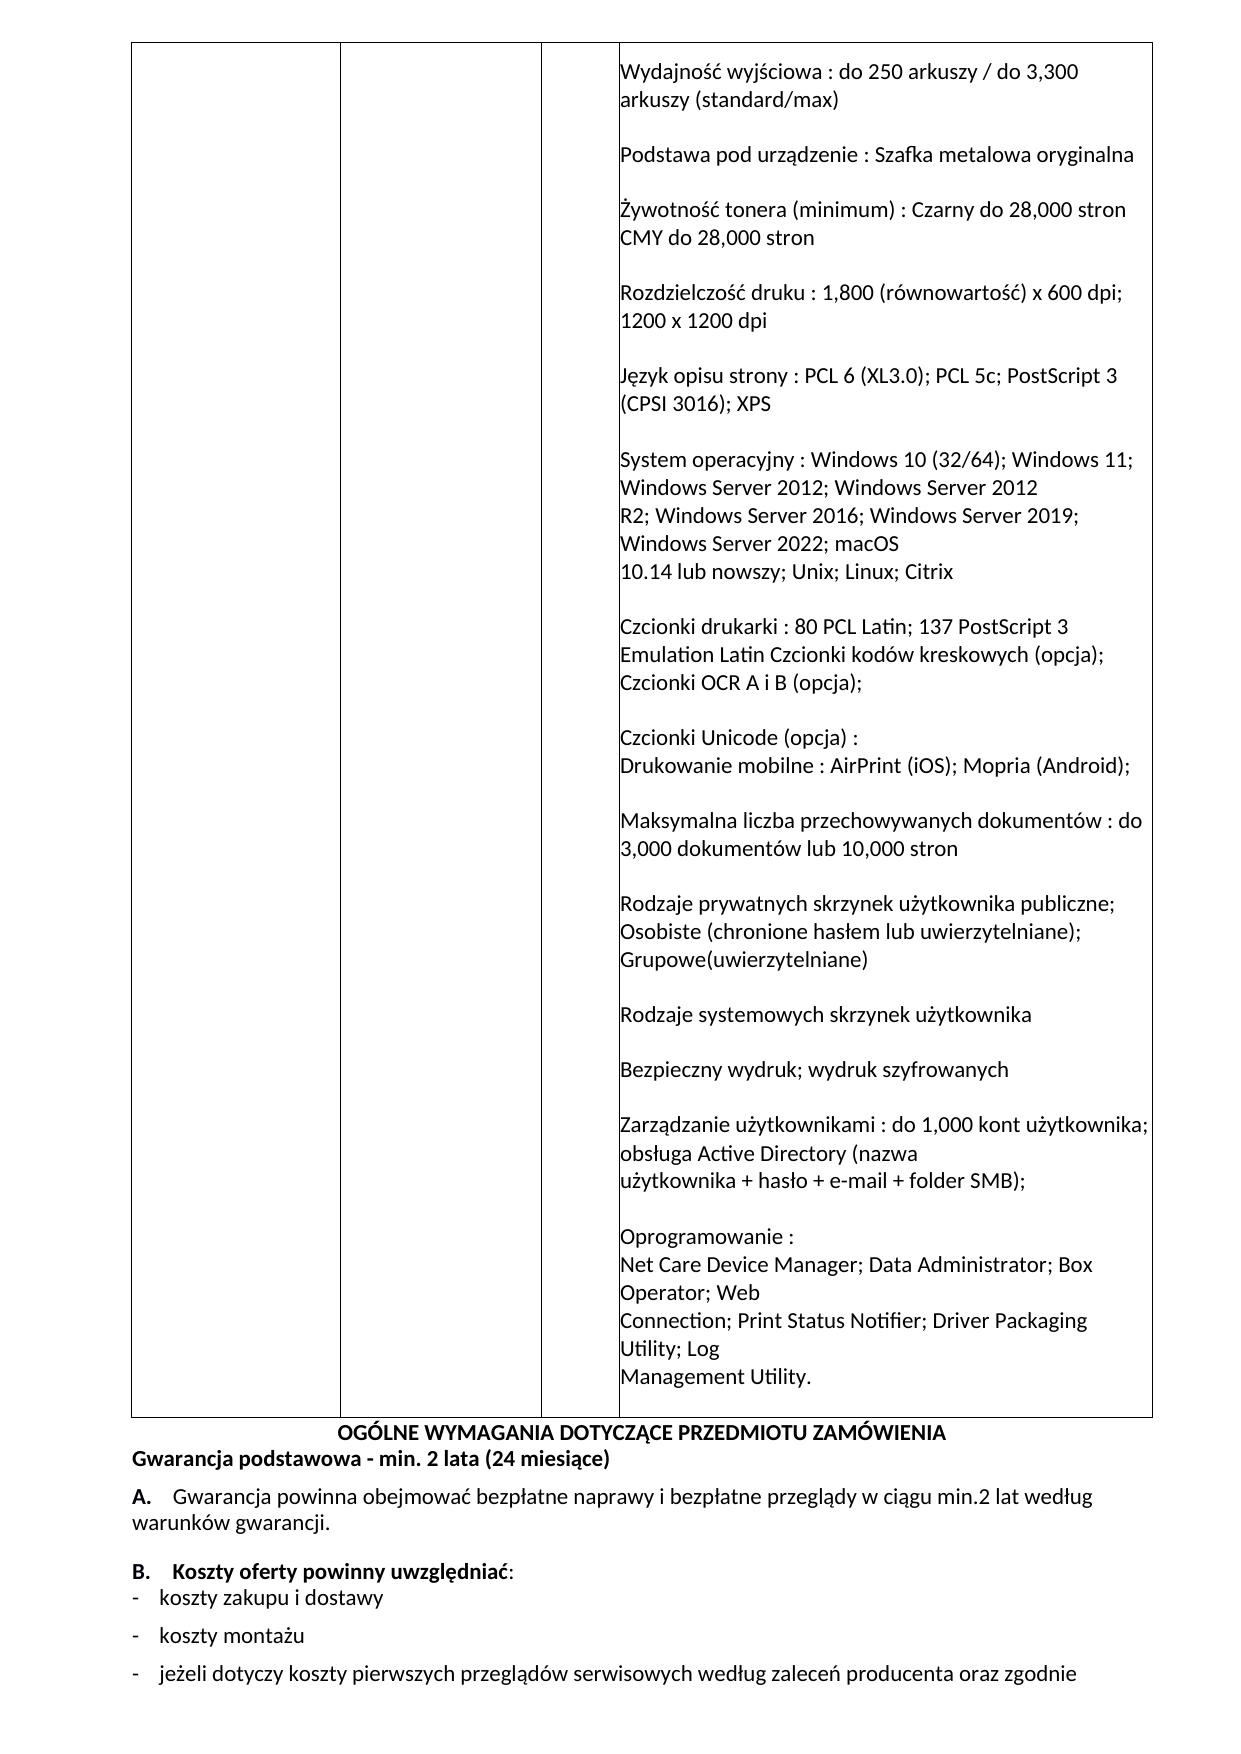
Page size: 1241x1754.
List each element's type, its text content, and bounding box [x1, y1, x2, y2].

table_header [132, 43, 340, 1417]
table_header Wydajność wyjściowa : do 250 arkuszy / do 3,300 arkuszy (standard/max) Podstawa pod urządzenie : Szafka metalowa oryginalna Żywotność tonera (minimum) : Czarny do 28,000 stron CMY do 28,000 stron Rozdzielczość druku : 1,800 (równowartość) x 600 dpi; 1200 x 1200 dpi Język opisu strony : PCL 6 (XL3.0); PCL 5c; PostScript 3 (CPSI 3016); XPS System operacyjny : Windows 10 (32/64); Windows 11; Windows Server 2012; Windows Server 2012 R2; Windows Server 2016; Windows Server 2019; Windows Server 2022; macOS 10.14 lub nowszy; Unix; Linux; Citrix Czcionki drukarki : 80 PCL Latin; 137 PostScript 3 Emulation Latin Czcionki kodów kreskowych (opcja); Czcionki OCR A i B (opcja); Czcionki Unicode (opcja) : Drukowanie mobilne : AirPrint (iOS); Mopria (Android); Maksymalna liczba przechowywanych dokumentów : do 3,000 dokumentów lub 10,000 stron Rodzaje prywatnych skrzynek użytkownika publiczne; Osobiste (chronione hasłem lub uwierzytelniane); Grupowe(uwierzytelniane) Rodzaje systemowych skrzynek użytkownika Bezpieczny wydruk; wydruk szyfrowanych Zarządzanie użytkownikami : do 1,000 kont użytkownika; obsługa Active Directory (nazwa użytkownika + hasło + e-mail + folder SMB); Oprogramowanie : Net Care Device Manager; Data Administrator; Box Operator; Web Connection; Print Status Notifier; Driver Packaging Utility; Log Management Utility. [620, 43, 1152, 1417]
text Gwarancja podstawowa - min. 2 lata (24 miesiące) [132, 1446, 1152, 1472]
table_header [341, 43, 541, 1417]
list Gwarancja powinna obejmować bezpłatne naprawy i bezpłatne przeglądy w ciągu min.2 lat według warunków gwarancji. [132, 1484, 1152, 1536]
list jeżeli dotyczy koszty pierwszych przeglądów serwisowych według zaleceń producenta oraz zgodnie [132, 1661, 1152, 1687]
list Koszty oferty powinny uwzględniać: [132, 1559, 1152, 1584]
table_header [542, 43, 619, 1417]
list koszty zakupu i dostawy [132, 1584, 1152, 1610]
text OGÓLNE WYMAGANIA DOTYCZĄCE PRZEDMIOTU ZAMÓWIENIA [132, 1418, 1152, 1446]
list koszty montażu [132, 1623, 1152, 1648]
